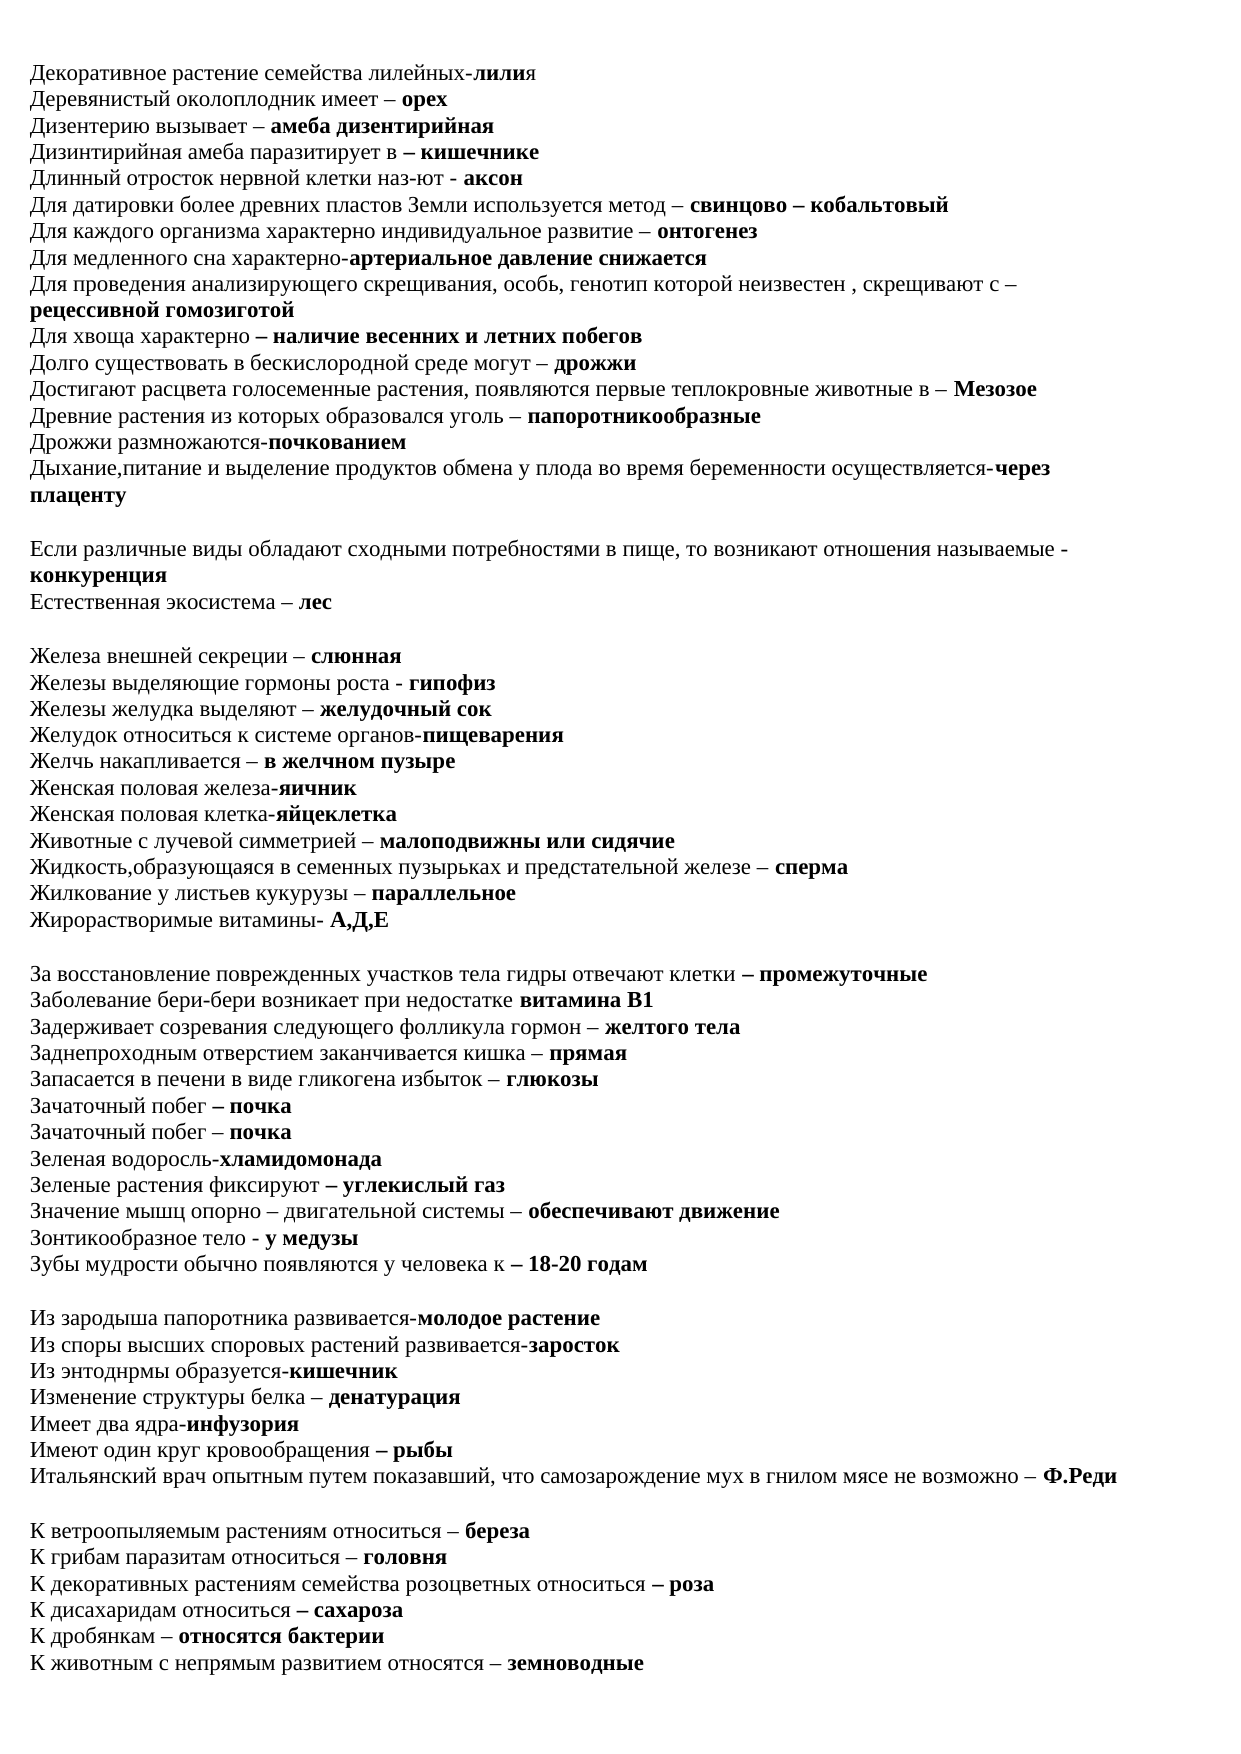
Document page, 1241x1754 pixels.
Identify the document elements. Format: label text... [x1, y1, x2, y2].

text Из зародыша папоротника развивается-молодое растение Из споры высших споровых растений развивается-заросток Из энтоднрмы образуется-кишечник Изменение структуры белка – денатурация Имеет два ядра-инфузория Имеют один круг кровообращения – рыбы Итальянский врач опытным путем показавший, что самозарождение мух в гнилом мясе не возможно – Ф.Реди [29, 1304, 1152, 1517]
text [29, 59, 1152, 535]
text За восстановление поврежденных участков тела гидры отвечают клетки – промежуточные Заболевание бери-бери возникает при недостатке витамина В1 Задерживает созревания следующего фолликула гормон – желтого тела Заднепроходным отверстием заканчивается кишка – прямая Запасается в печени в виде гликогена избыток – глюкозы Зачаточный побег – почка Зачаточный побег – почка Зеленая водоросль-хламидомонада Зеленые растения фиксируют – углекислый газ Значение мышц опорно – двигательной системы – обеспечивают движение Зонтикообразное тело - у медузы Зубы мудрости обычно появляются у человека к – 18-20 годам [29, 960, 1152, 1304]
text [29, 1517, 1152, 1675]
text Если различные виды обладают сходными потребностями в пище, то возникают отношения называемые - конкуренция Естественная экосистема – лес [29, 535, 1152, 642]
text Железа внешней секреции – слюнная Железы выделяющие гормоны роста - гипофиз Железы желудка выделяют – желудочный сок Желудок относиться к системе органов-пищеварения Желчь накапливается – в желчном пузыре Женская половая железа-яичник Женская половая клетка-яйцеклетка Животные с лучевой симметрией – малоподвижны или сидячие Жидкость,образующаяся в семенных пузырьках и предстательной железе – сперма Жилкование у листьев кукурузы – параллельное Жирорастворимые витамины- А,Д,Е [29, 642, 1152, 960]
